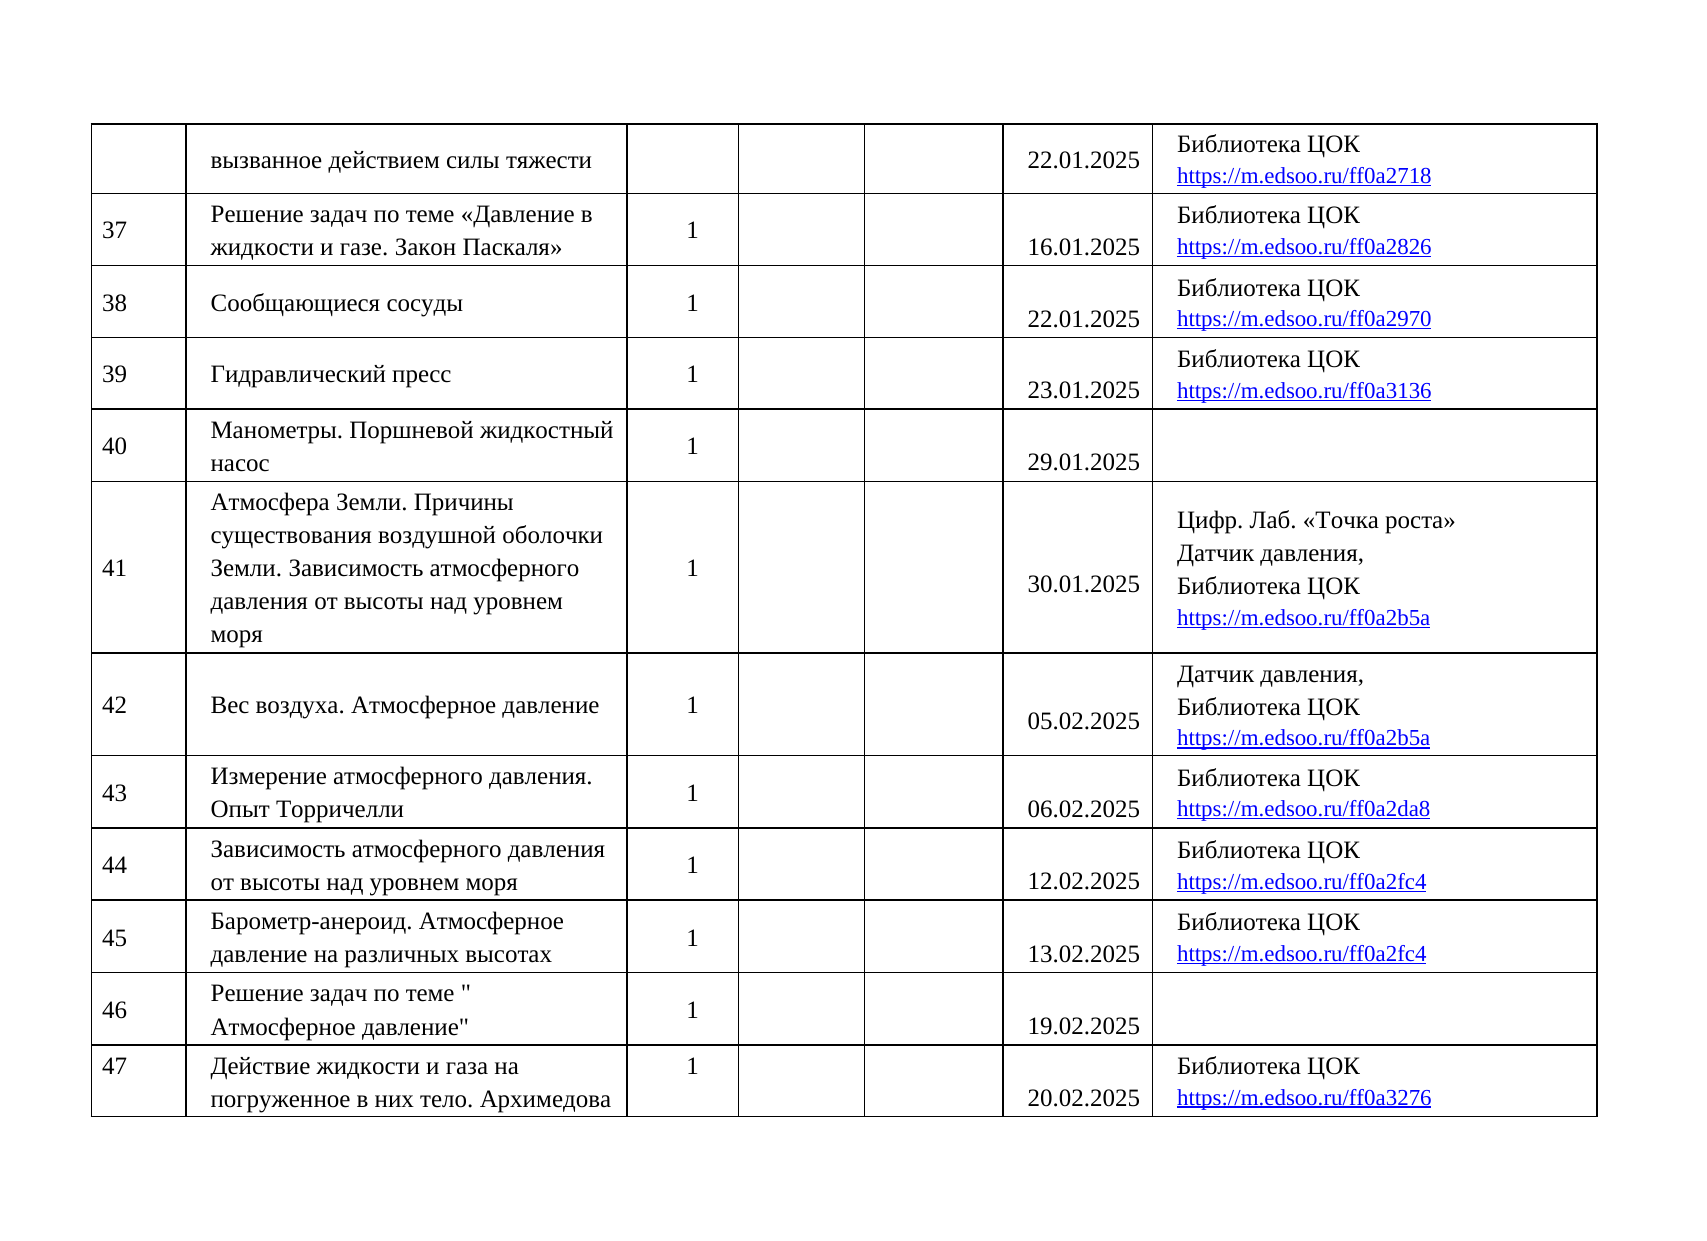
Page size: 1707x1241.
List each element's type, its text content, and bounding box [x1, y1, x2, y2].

table_cell 1 [628, 901, 738, 972]
table_cell [739, 410, 864, 481]
table_cell [739, 194, 864, 265]
table_cell Барометр-анероид. Атмосферное давление на различных высотах [187, 901, 626, 972]
table_cell 1 [628, 125, 738, 192]
table_cell [865, 973, 1002, 1044]
table_cell [739, 829, 864, 899]
table_cell 1 [628, 410, 738, 481]
table_cell Решение задач по теме " Атмосферное давление" [187, 973, 626, 1044]
table_cell Сообщающиеся сосуды [187, 266, 626, 336]
table_cell 20.02.2025 [1004, 1046, 1152, 1116]
table_cell 44 [92, 829, 185, 899]
table_cell [865, 829, 1002, 899]
table_cell [739, 482, 864, 652]
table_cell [187, 125, 626, 192]
table_cell Библиотека ЦОК https://m.edsoo.ru/ff0a2da8 [1153, 756, 1596, 827]
table_cell 1 [628, 1046, 738, 1116]
table_cell 1 [628, 654, 738, 754]
table_cell 36 [92, 125, 185, 192]
table_cell 41 [92, 482, 185, 652]
table_cell [865, 756, 1002, 827]
table_cell 37 [92, 194, 185, 265]
table_cell [865, 125, 1002, 192]
table_cell 40 [92, 410, 185, 481]
table_cell [865, 1046, 1002, 1116]
table_cell 39 [92, 338, 185, 408]
table_cell [739, 266, 864, 336]
table_cell [739, 654, 864, 754]
table_cell [739, 1046, 864, 1116]
table_cell 1 [628, 756, 738, 827]
table_cell [1153, 410, 1596, 481]
table_cell 22.01.2025 [1004, 266, 1152, 336]
table_cell [739, 125, 864, 192]
table_cell Библиотека ЦОК https://m.edsoo.ru/ff0a2970 [1153, 266, 1596, 336]
table_cell 19.02.2025 [1004, 973, 1152, 1044]
table_cell 12.02.2025 [1004, 829, 1152, 899]
table_cell 46 [92, 973, 185, 1044]
table_cell Измерение атмосферного давления. Опыт Торричелли [187, 756, 626, 827]
table_cell 22.01.2025 [1004, 125, 1152, 192]
table_cell [865, 266, 1002, 336]
table_cell [865, 194, 1002, 265]
table_cell 45 [92, 901, 185, 972]
table_cell Цифр. Лаб. «Точка роста» Датчик давления, Библиотека ЦОК https://m.edsoo.ru/ff0a2b5a [1153, 482, 1596, 652]
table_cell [1153, 1046, 1596, 1116]
table_cell [865, 410, 1002, 481]
table_cell [865, 654, 1002, 754]
table_cell Датчик давления, Библиотека ЦОК https://m.edsoo.ru/ff0a2b5a [1153, 654, 1596, 754]
table_cell [1153, 973, 1596, 1044]
table_cell Решение задач по теме «Давление в жидкости и газе. Закон Паскаля» [187, 194, 626, 265]
table_cell [865, 338, 1002, 408]
table_cell 1 [628, 973, 738, 1044]
table_cell Гидравлический пресс [187, 338, 626, 408]
table_cell Зависимость атмосферного давления от высоты над уровнем моря [187, 829, 626, 899]
table_cell Библиотека ЦОК https://m.edsoo.ru/ff0a2fc4 [1153, 901, 1596, 972]
table_cell 38 [92, 266, 185, 336]
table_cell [1153, 125, 1596, 192]
table_cell 06.02.2025 [1004, 756, 1152, 827]
table_cell 30.01.2025 [1004, 482, 1152, 652]
table_cell 29.01.2025 [1004, 410, 1152, 481]
table_cell Атмосфера Земли. Причины существования воздушной оболочки Земли. Зависимость атмосферного давления от высоты над уровнем моря [187, 482, 626, 652]
table_cell [739, 756, 864, 827]
table_cell 13.02.2025 [1004, 901, 1152, 972]
table_cell Библиотека ЦОК https://m.edsoo.ru/ff0a3136 [1153, 338, 1596, 408]
table_cell Вес воздуха. Атмосферное давление [187, 654, 626, 754]
table_cell 42 [92, 654, 185, 754]
table_cell 47 [92, 1046, 185, 1116]
table_cell 1 [628, 482, 738, 652]
table_cell 05.02.2025 [1004, 654, 1152, 754]
table_cell [739, 973, 864, 1044]
table_cell 1 [628, 829, 738, 899]
table_cell 1 [628, 338, 738, 408]
table_cell 23.01.2025 [1004, 338, 1152, 408]
table_cell 43 [92, 756, 185, 827]
table_cell 1 [628, 266, 738, 336]
table_cell [739, 901, 864, 972]
table_cell 16.01.2025 [1004, 194, 1152, 265]
table_cell Библиотека ЦОК https://m.edsoo.ru/ff0a2826 [1153, 194, 1596, 265]
table_cell [865, 482, 1002, 652]
table_cell Манометры. Поршневой жидкостный насос [187, 410, 626, 481]
table_cell [739, 338, 864, 408]
table_cell [865, 901, 1002, 972]
table_cell 1 [628, 194, 738, 265]
table_cell Библиотека ЦОК https://m.edsoo.ru/ff0a2fc4 [1153, 829, 1596, 899]
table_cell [187, 1046, 626, 1116]
